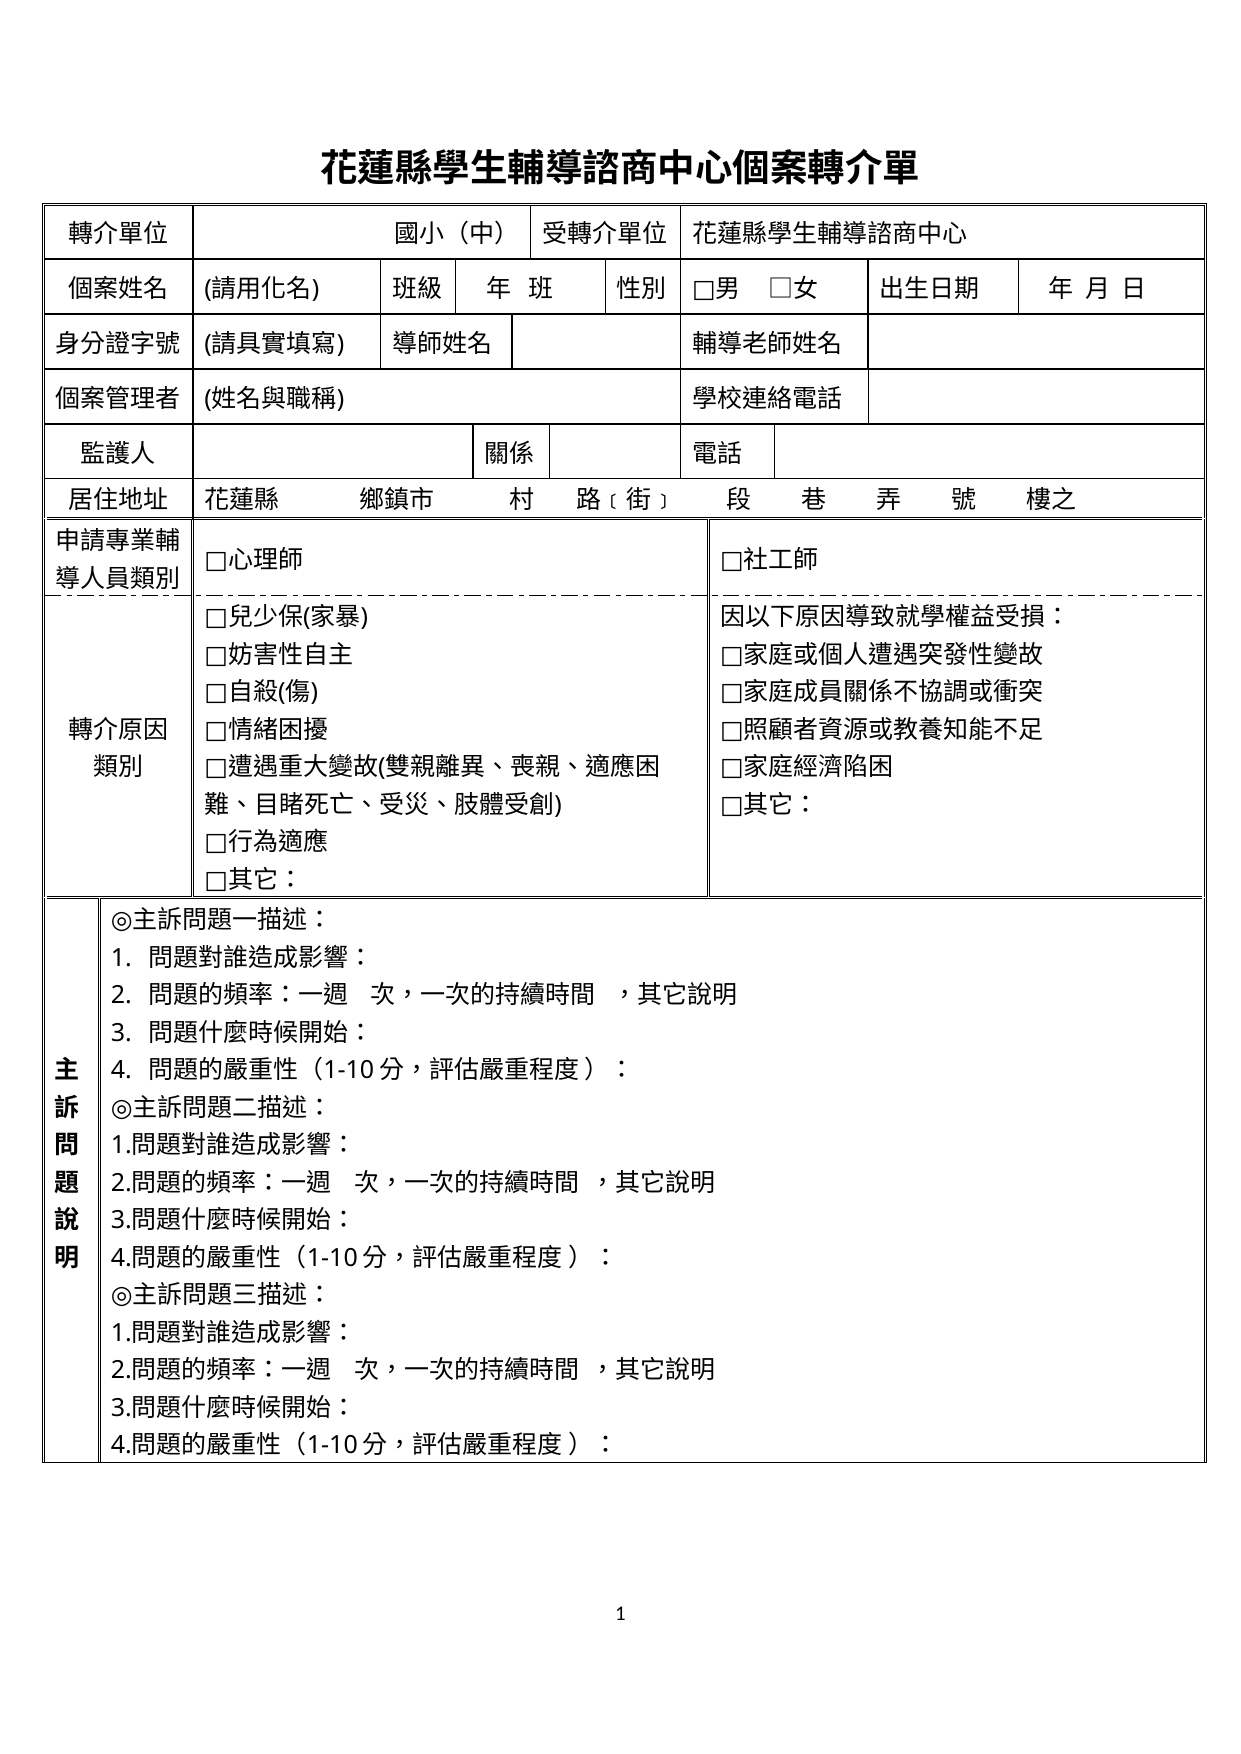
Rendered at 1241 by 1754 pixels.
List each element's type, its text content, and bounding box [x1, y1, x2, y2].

table_cell 申請專業輔導人員類別 [45, 517, 191, 595]
table_cell [550, 425, 680, 478]
table_cell 性別 [606, 260, 680, 313]
table_cell [513, 315, 680, 368]
table_header 國小（中） [194, 206, 530, 258]
table_cell 關係 [474, 425, 549, 478]
table_cell 居住地址 [45, 479, 192, 517]
table_header 受轉介單位 [531, 206, 680, 258]
table_cell ◎主訴問題一描述： 問題對誰造成影響： 問題的頻率：一週 次，一次的持續時間 ，其它說明 問題什麼時候開始： 問題的嚴重性（1-10分，評估嚴重程度 ）： ◎主訴問題二描述： 1.問題對誰造成影響： 2.問題的頻率：一週 次，一次的持續時間 ，其它說明 3.問題什麼時候開始： 4.問題的嚴重性（1-10分，評估嚴重程度 ）： ◎主訴問題三描述： 1.問題對誰造成影響： 2.問題的頻率：一週 次，一次的持續時間 ，其它說明 3.問題什麼時候開始： 4.問題的嚴重性（1-10分，評估嚴重程度 ）： [99, 896, 1206, 1462]
table_cell □男 □女 [681, 260, 867, 313]
table_cell 年 月 日 [1019, 260, 1204, 313]
table_cell 輔導老師姓名 [681, 315, 867, 368]
table_cell 班級 [381, 260, 455, 313]
table_header 花蓮縣學生輔導諮商中心 [681, 206, 1204, 258]
table_cell 身分證字號 [45, 315, 192, 368]
table_cell 花蓮縣 鄉鎮市 村 路﹝街﹞ 段 巷 弄 號 樓之 [194, 479, 1204, 517]
table_cell 導師姓名 [381, 315, 511, 368]
table_cell [869, 315, 1204, 368]
table_cell 個案姓名 [45, 260, 192, 313]
table_cell 年 班 [456, 260, 605, 313]
table_cell 因以下原因導致就學權益受損： □家庭或個人遭遇突發性變故 □家庭成員關係不協調或衝突 □照顧者資源或教養知能不足 □家庭經濟陷困 □其它： [710, 595, 1204, 896]
table_cell 監護人 [45, 425, 192, 478]
table_cell 轉介原因 類別 [45, 595, 191, 896]
table_cell □心理師 [194, 520, 707, 595]
table_header 轉介單位 [45, 206, 192, 258]
table_cell [194, 425, 472, 478]
table_cell 個案管理者 [45, 370, 192, 423]
text 花蓮縣學生輔導諮商中心個案轉介單 [118, 128, 1122, 203]
table_cell □社工師 [710, 517, 1204, 595]
table_cell □兒少保(家暴) □妨害性自主 □自殺(傷) □情緒困擾 □遭遇重大變故(雙親離異、喪親、適應困難、目睹死亡、受災、肢體受創) □行為適應 □其它： [194, 595, 707, 896]
table_cell 出生日期 [869, 260, 1018, 313]
table_cell 主訴 問 題說明 [43, 896, 99, 1462]
table_cell 學校連絡電話 [681, 370, 868, 423]
table_cell (請具實填寫) [194, 315, 380, 368]
table_cell (請用化名) [194, 260, 380, 313]
table_cell 電話 [681, 425, 774, 478]
table_cell [869, 370, 1204, 423]
table_cell (姓名與職稱) [194, 370, 680, 423]
table_cell [775, 425, 1204, 478]
